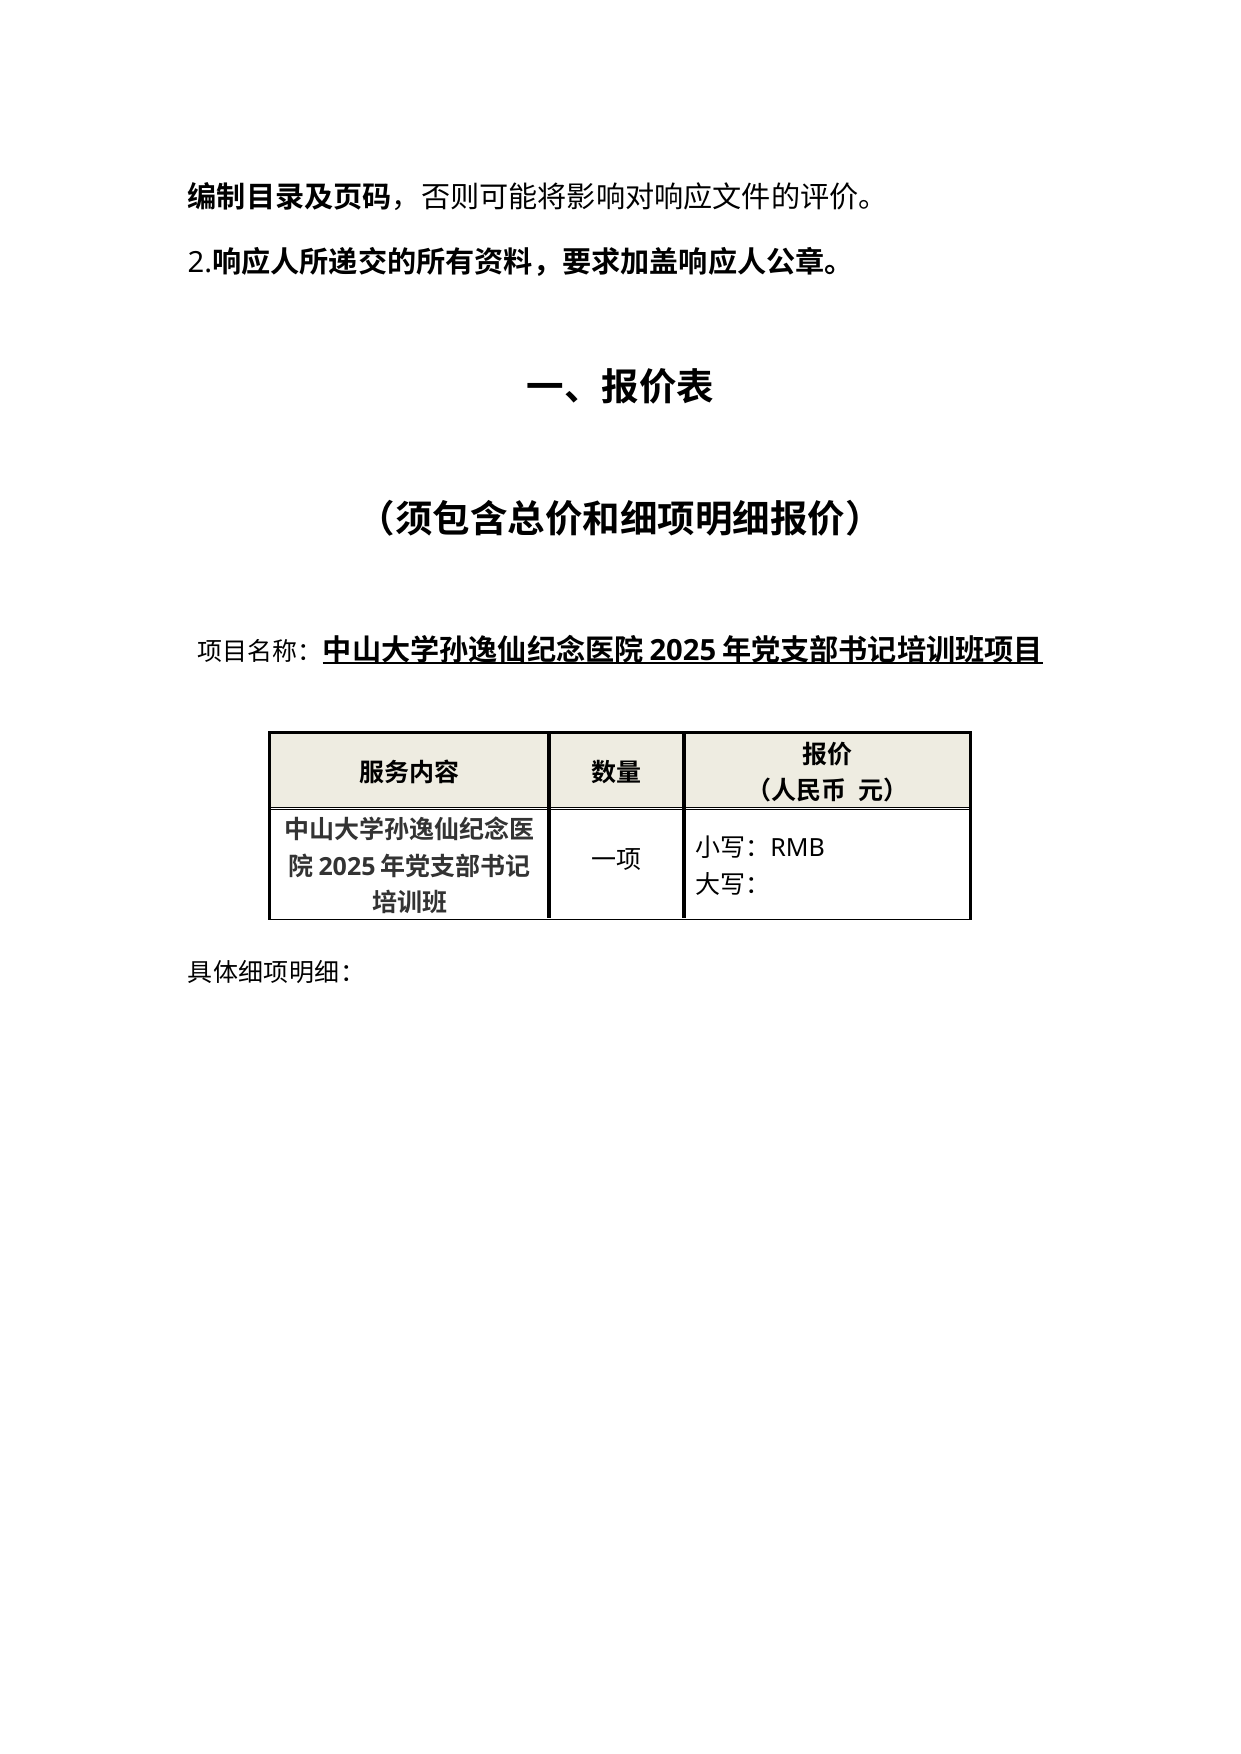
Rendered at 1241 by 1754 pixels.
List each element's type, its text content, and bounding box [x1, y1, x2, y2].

text 2.响应人所递交的所有资料，要求加盖响应人公章。 [187, 227, 1053, 292]
text 项目名称：中山大学孙逸仙纪念医院2025年党支部书记培训班项目 [187, 615, 1053, 680]
table_cell 中山大学孙逸仙纪念医院2025年党支部书记培训班 [271, 810, 547, 918]
table_header 数量 [551, 734, 682, 807]
table_header 服务内容 [271, 734, 547, 807]
text 具体细项明细： [187, 952, 1053, 989]
subtitle （须包含总价和细项明细报价） [187, 483, 1053, 548]
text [187, 162, 1053, 227]
table_cell 一项 [551, 810, 682, 918]
table_header 报价 （人民币 元） [686, 734, 969, 807]
subtitle 报价表 [187, 352, 1053, 417]
table_cell 小写：RMB 大写： [686, 810, 969, 918]
